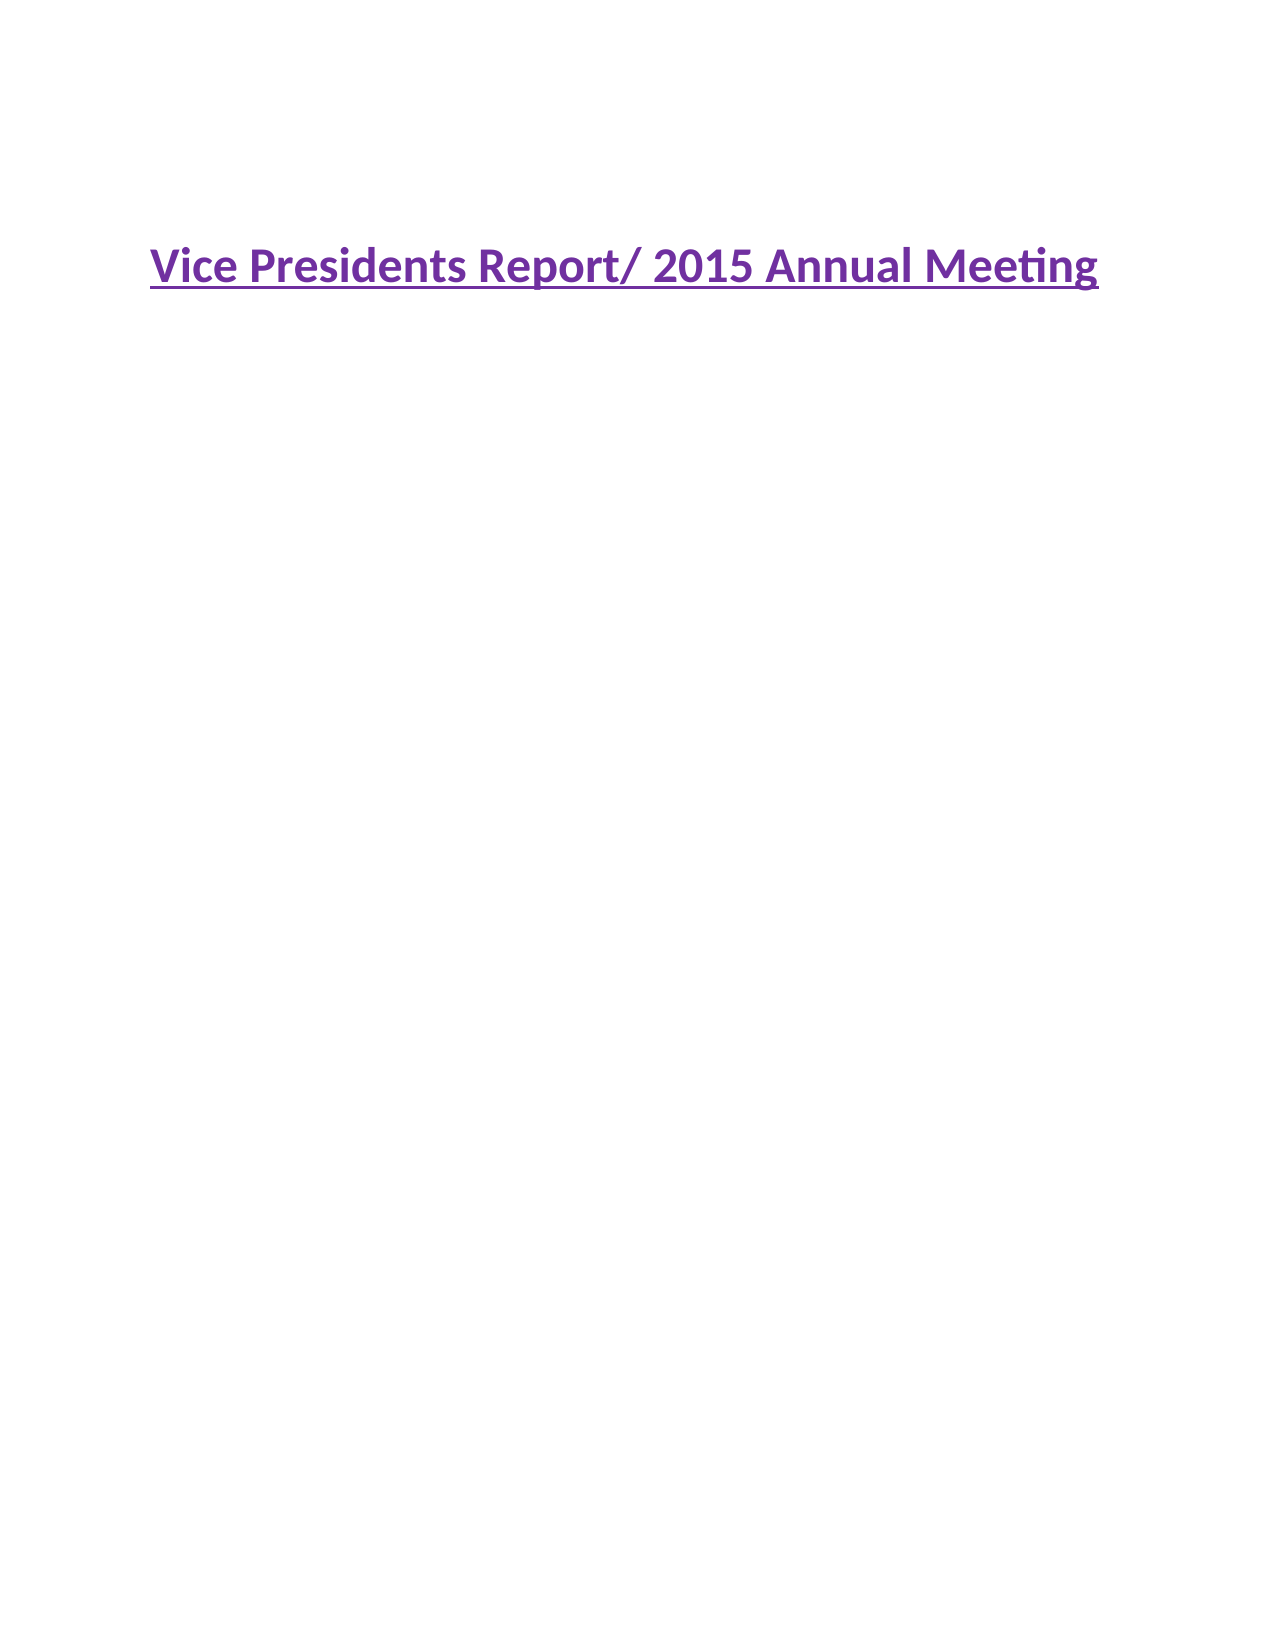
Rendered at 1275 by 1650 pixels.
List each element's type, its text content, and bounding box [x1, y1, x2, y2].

text Vice Presidents Report/ 2015 Annual Meeting [150, 234, 1125, 295]
